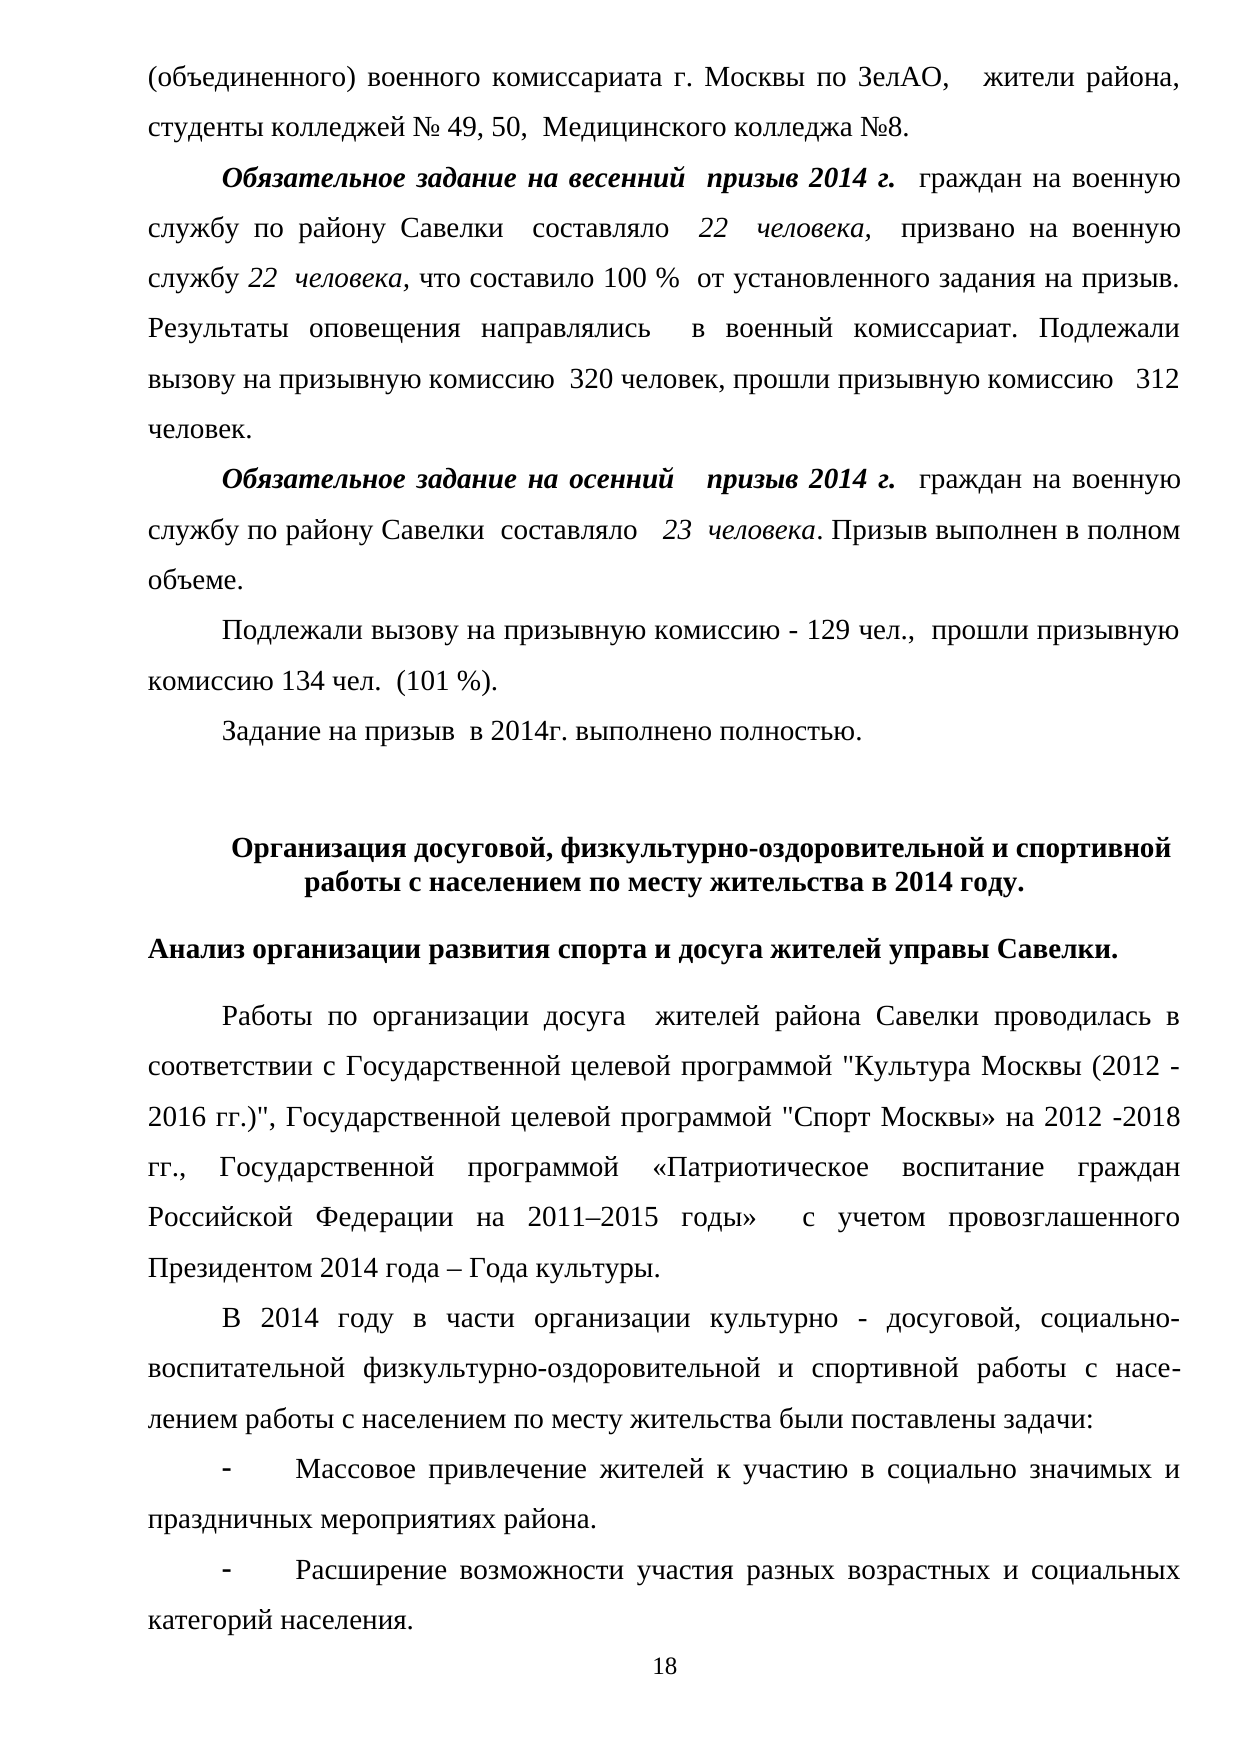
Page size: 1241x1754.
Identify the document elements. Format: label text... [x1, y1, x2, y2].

text Организация досуговой, физкультурно-оздоровительной и спортивной работы с населением по месту жительства в 2014 году. [148, 831, 1181, 898]
text Подлежали вызову на призывную комиссию - 129 чел., прошли призывную комиссию 134 чел. (101 %). [148, 612, 1181, 696]
text Обязательное задание на осенний призыв 2014 г. граждан на военную службу по району Савелки составляло 23 человека. Призыв выполнен в полном объеме. [148, 462, 1181, 596]
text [148, 59, 1181, 143]
list Расширение возможности участия разных возрастных и социальных категорий населения. [148, 1552, 1181, 1636]
text Анализ организации развития спорта и досуга жителей управы Савелки. [148, 931, 1181, 965]
list Массовое привлечение жителей к участию в социально значимых и праздничных мероприятиях района. [148, 1451, 1181, 1535]
text В 2014 году в части организации культурно - досуговой, социально-воспитательной физкультурно-оздоровительной и спортивной работы с населением работы с населением по месту жительства были поставлены задачи: [148, 1300, 1181, 1434]
text Работы по организации досуга жителей района Савелки проводилась в соответствии с Государственной целевой программой "Культура Москвы (2012 -2016 гг.)", Государственной целевой программой "Спорт Москвы» на 2012 -2018 гг., Государственной программой «Патриотическое воспитание граждан Российской Федерации на 2011–2015 годы» с учетом провозглашенного Президентом 2014 года – Года культуры. [148, 998, 1181, 1283]
text Обязательное задание на весенний призыв 2014 г. граждан на военную службу по району Савелки составляло 22 человека, призвано на военную службу 22 человека, что составило 100 % от установленного задания на призыв. Результаты оповещения направлялись в военный комиссариат. Подлежали вызову на призывную комиссию 320 человек, прошли призывную комиссию 312 человек. [148, 160, 1181, 445]
text Задание на призыв в 2014г. выполнено полностью. [148, 713, 1181, 747]
